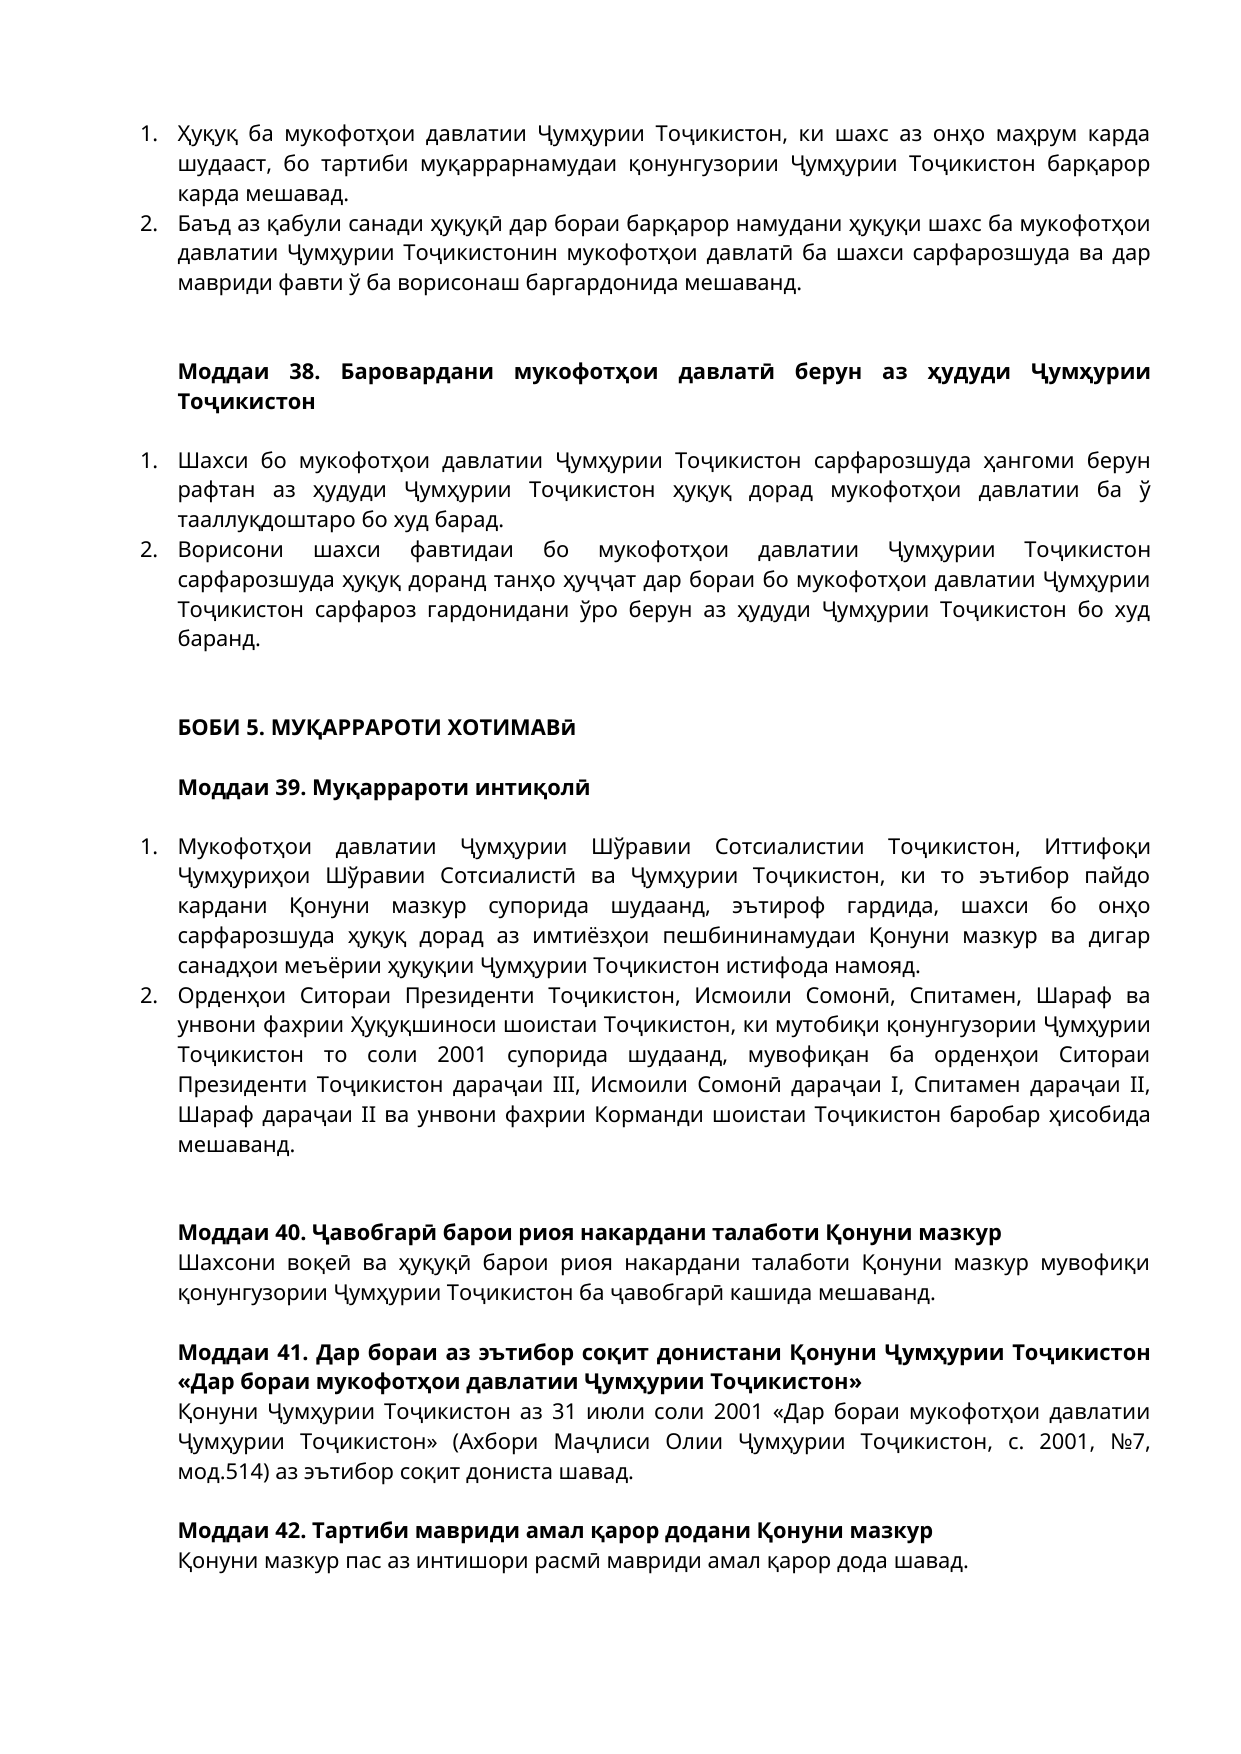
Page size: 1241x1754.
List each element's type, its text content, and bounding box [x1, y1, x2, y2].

text БОБИ 5. МУҚАРРАРОТИ ХОТИМАВӣ [177, 712, 1152, 742]
text Моддаи 38. Баровардани мукофотҳои давлатӣ берун аз ҳудуди Ҷумҳурии Тоҷикистон [177, 356, 1152, 415]
text Моддаи 39. Муқаррароти интиқолӣ [177, 772, 1152, 801]
list Баъд аз қабули санади ҳуқуқӣ дар бораи барқарор намудани ҳуқуқи шахс ба мукофотҳои давлатии Ҷумҳурии Тоҷикистонин мукофотҳои давлатӣ ба шахси сарфарозшуда ва дар мавриди фавти ў ба ворисонаш баргардонида мешаванд. [140, 207, 1152, 297]
list Шахси бо мукофотҳои давлатии Ҷумҳурии Тоҷикистон сарфарозшуда ҳангоми берун рафтан аз ҳудуди Ҷумҳурии Тоҷикистон ҳуқуқ дорад мукофотҳои давлатии ба ў тааллуқдоштаро бо худ барад. [140, 444, 1152, 534]
text Шахсони воқеӣ ва ҳуқуқӣ барои риоя накардани талаботи Қонуни мазкур мувофиқи қонунгузории Ҷумҳурии Тоҷикистон ба ҷавобгарӣ кашида мешаванд. [177, 1247, 1152, 1307]
text Моддаи 41. Дар бораи аз эътибор соқит донистани Қонуни Ҷумҳурии Тоҷикистон «Дар бораи мукофотҳои давлатии Ҷумҳурии Тоҷикистон» [177, 1336, 1152, 1396]
list Мукофотҳои давлатии Ҷумҳурии Шўравии Сотсиалистии Тоҷикистон, Иттифоқи Ҷумҳуриҳои Шўравии Сотсиалистӣ ва Ҷумҳурии Тоҷикистон, ки то эътибор пайдо кардани Қонуни мазкур супорида шудаанд, эътироф гардида, шахси бо онҳо сарфарозшуда ҳуқуқ дорад аз имтиёзҳои пешбининамудаи Қонуни мазкур ва дигар санадҳои меъёрии ҳуқуқии Ҷумҳурии Тоҷикистон истифода намояд. [140, 831, 1152, 979]
text Қонуни мазкур пас аз интишори расмӣ мавриди амал қарор дода шавад. [177, 1545, 1152, 1575]
list Орденҳои Ситораи Президенти Тоҷикистон, Исмоили Сомонӣ, Спитамен, Шараф ва унвони фахрии Ҳуқуқшиноси шоистаи Тоҷикистон, ки мутобиқи қонунгузории Ҷумҳурии Тоҷикистон то соли 2001 супорида шудаанд, мувофиқан ба орденҳои Ситораи Президенти Тоҷикистон дараҷаи III, Исмоили Сомонӣ дараҷаи I, Спитамен дараҷаи II, Шараф дараҷаи II ва унвони фахрии Корманди шоистаи Тоҷикистон баробар ҳисобида мешаванд. [140, 979, 1152, 1158]
text Моддаи 40. Ҷавобгарӣ барои риоя накардани талаботи Қонуни мазкур [177, 1217, 1152, 1247]
text Қонуни Ҷумҳурии Тоҷикистон аз 31 июли соли 2001 «Дар бораи мукофотҳои давлатии Ҷумҳурии Тоҷикистон» (Ахбори Маҷлиси Олии Ҷумҳурии Тоҷикистон, с. 2001, №7, мод.514) аз эътибор соқит дониста шавад. [177, 1396, 1152, 1485]
text Моддаи 42. Тартиби мавриди амал қарор додани Қонуни мазкур [177, 1515, 1152, 1545]
list Ворисони шахси фавтидаи бо мукофотҳои давлатии Ҷумҳурии Тоҷикистон сарфарозшуда ҳуқуқ доранд танҳо ҳуҷҷат дар бораи бо мукофотҳои давлатии Ҷумҳурии Тоҷикистон сарфароз гардонидани ўро берун аз ҳудуди Ҷумҳурии Тоҷикистон бо худ баранд. [140, 534, 1152, 653]
list Ҳуқуқ ба мукофотҳои давлатии Ҷумҳурии Тоҷикистон, ки шахс аз онҳо маҳрум карда шудааст, бо тартиби муқаррарнамудаи қонунгузории Ҷумҳурии Тоҷикистон барқарор карда мешавад. [140, 118, 1152, 207]
